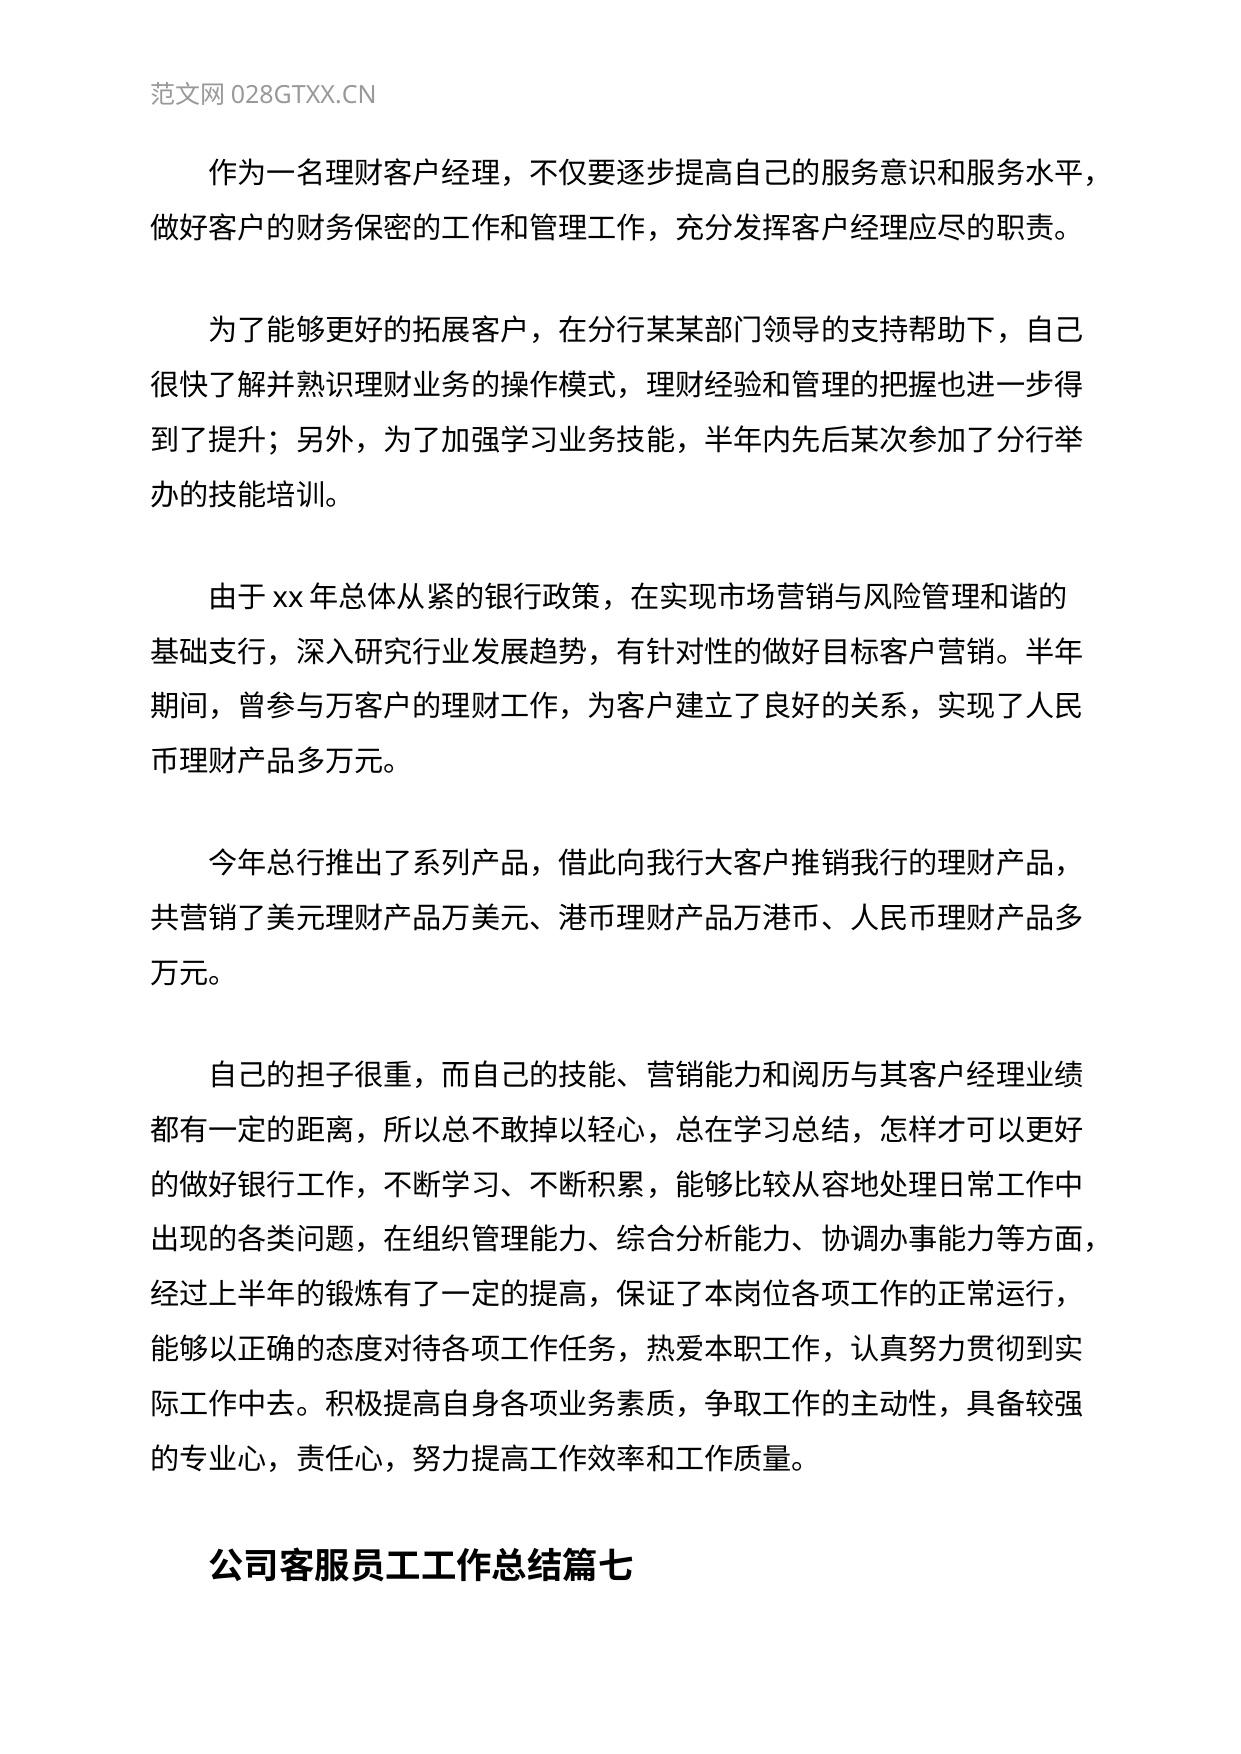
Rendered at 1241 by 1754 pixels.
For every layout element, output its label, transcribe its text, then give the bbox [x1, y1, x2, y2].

text 由于xx年总体从紧的银行政策，在实现市场营销与风险管理和谐的基础支行，深入研究行业发展趋势，有针对性的做好目标客户营销。半年期间，曾参与万客户的理财工作，为客户建立了良好的关系，实现了人民币理财产品多万元。 [150, 573, 1090, 780]
text 为了能够更好的拓展客户，在分行某某部门领导的支持帮助下，自己很快了解并熟识理财业务的操作模式，理财经验和管理的把握也进一步得到了提升；另外，为了加强学习业务技能，半年内先后某次参加了分行举办的技能培训。 [150, 307, 1090, 514]
text 自己的担子很重，而自己的技能、营销能力和阅历与其客户经理业绩都有一定的距离，所以总不敢掉以轻心，总在学习总结，怎样才可以更好的做好银行工作，不断学习、不断积累，能够比较从容地处理日常工作中出现的各类问题，在组织管理能力、综合分析能力、协调办事能力等方面，经过上半年的锻炼有了一定的提高，保证了本岗位各项工作的正常运行，能够以正确的态度对待各项工作任务，热爱本职工作，认真努力贯彻到实际工作中去。积极提高自身各项业务素质，争取工作的主动性，具备较强的专业心，责任心，努力提高工作效率和工作质量。 [150, 1051, 1090, 1478]
text 今年总行推出了系列产品，借此向我行大客户推销我行的理财产品，共营销了美元理财产品万美元、港币理财产品万港币、人民币理财产品多万元。 [150, 840, 1090, 992]
text 作为一名理财客户经理，不仅要逐步提高自己的服务意识和服务水平，做好客户的财务保密的工作和管理工作，充分发挥客户经理应尽的职责。 [150, 150, 1090, 247]
text 公司客服员工工作总结篇七 [150, 1537, 1090, 1588]
